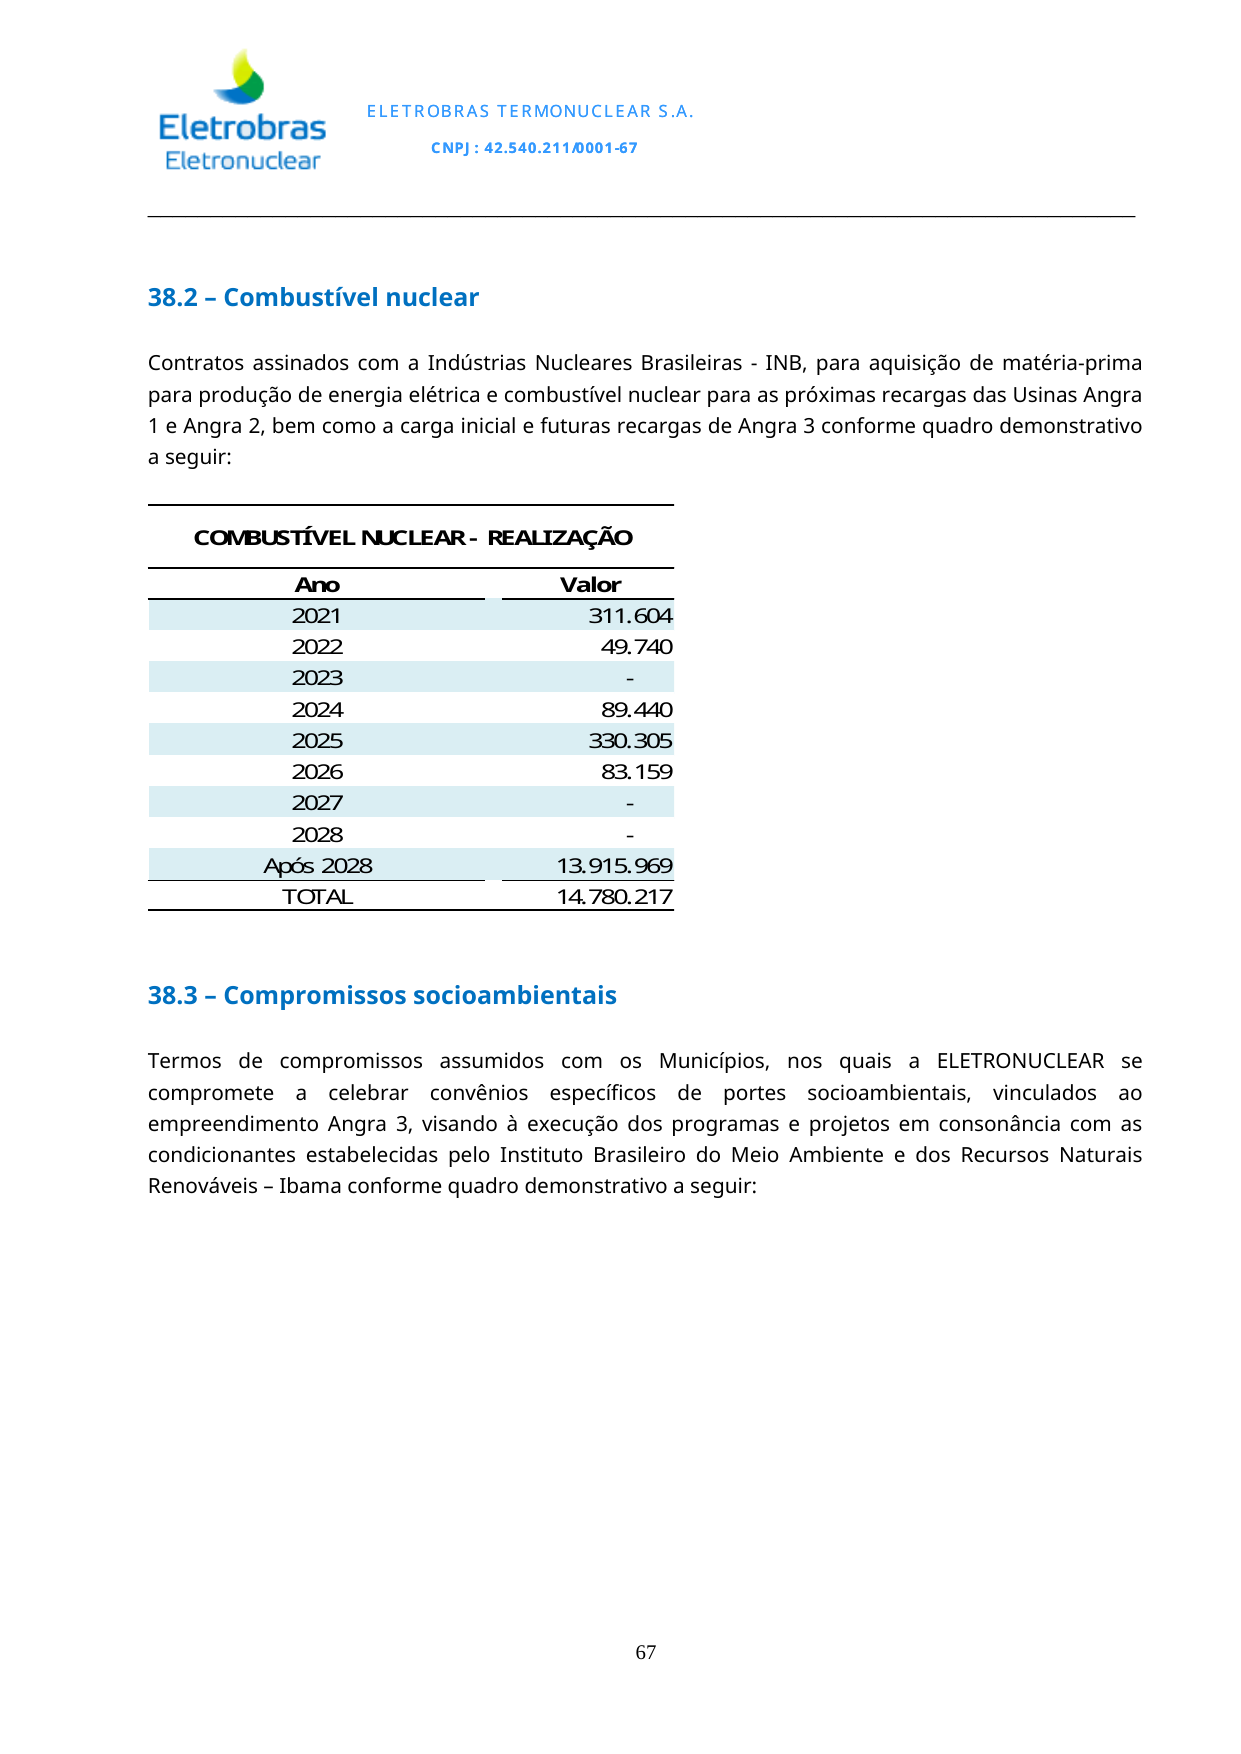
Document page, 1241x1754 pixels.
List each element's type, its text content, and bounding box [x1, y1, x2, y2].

text 38.3 – Compromissos socioambientais [148, 978, 1144, 1012]
text Contratos assinados com a Indústrias Nucleares Brasileiras - INB, para aquisição de matéria-prima para produção de energia elétrica e combustível nuclear para as próximas recargas das Usinas Angra 1 e Angra 2, bem como a carga inicial e futuras recargas de Angra 3 conforme quadro demonstrativo a seguir: [148, 348, 1144, 471]
text 38.2 – Combustível nuclear [148, 280, 1144, 314]
text Termos de compromissos assumidos com os Municípios, nos quais a ELETRONUCLEAR se compromete a celebrar convênios específicos de portes socioambientais, vinculados ao empreendimento Angra 3, visando à execução dos programas e projetos em consonância com as condicionantes estabelecidas pelo Instituto Brasileiro do Meio Ambiente e dos Recursos Naturais Renováveis – Ibama conforme quadro demonstrativo a seguir: [148, 1046, 1144, 1200]
